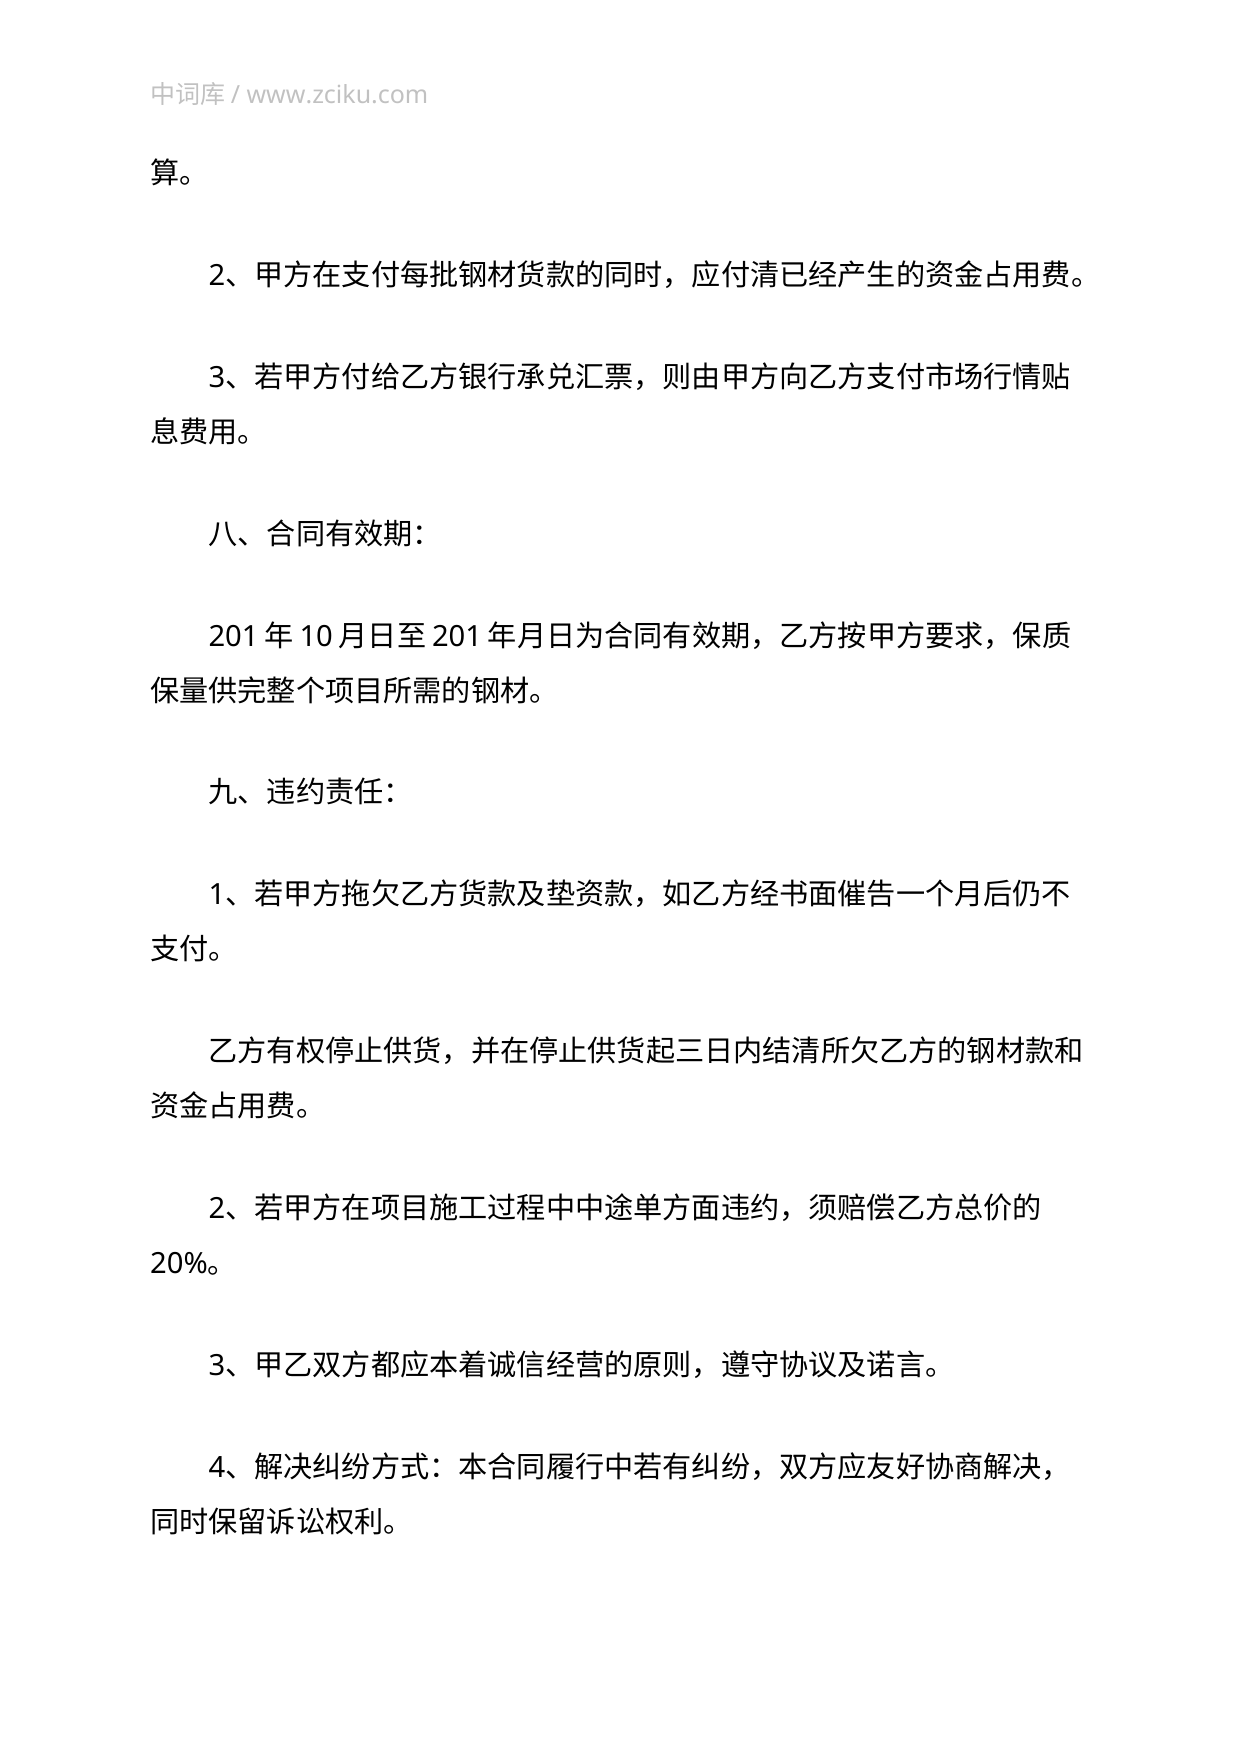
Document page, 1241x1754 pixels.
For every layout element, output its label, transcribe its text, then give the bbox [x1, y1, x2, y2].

text 1、若甲方拖欠乙方货款及垫资款，如乙方经书面催告一个月后仍不支付。 [150, 871, 1090, 968]
text 乙方有权停止供货，并在停止供货起三日内结清所欠乙方的钢材款和资金占用费。 [150, 1028, 1090, 1125]
text 4、解决纠纷方式：本合同履行中若有纠纷，双方应友好协商解决，同时保留诉讼权利。 [150, 1443, 1090, 1541]
text 2、若甲方在项目施工过程中中途单方面违约，须赔偿乙方总价的20%。 [150, 1184, 1090, 1282]
text 八、合同有效期： [150, 511, 1090, 553]
text 2、甲方在支付每批钢材货款的同时，应付清已经产生的资金占用费。 [150, 252, 1090, 294]
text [150, 150, 1090, 192]
text 3、甲乙双方都应本着诚信经营的原则，遵守协议及诺言。 [150, 1341, 1090, 1384]
text 201年10月日至201年月日为合同有效期，乙方按甲方要求，保质保量供完整个项目所需的钢材。 [150, 612, 1090, 709]
text 九、违约责任： [150, 769, 1090, 811]
text 3、若甲方付给乙方银行承兑汇票，则由甲方向乙方支付市场行情贴息费用。 [150, 354, 1090, 451]
